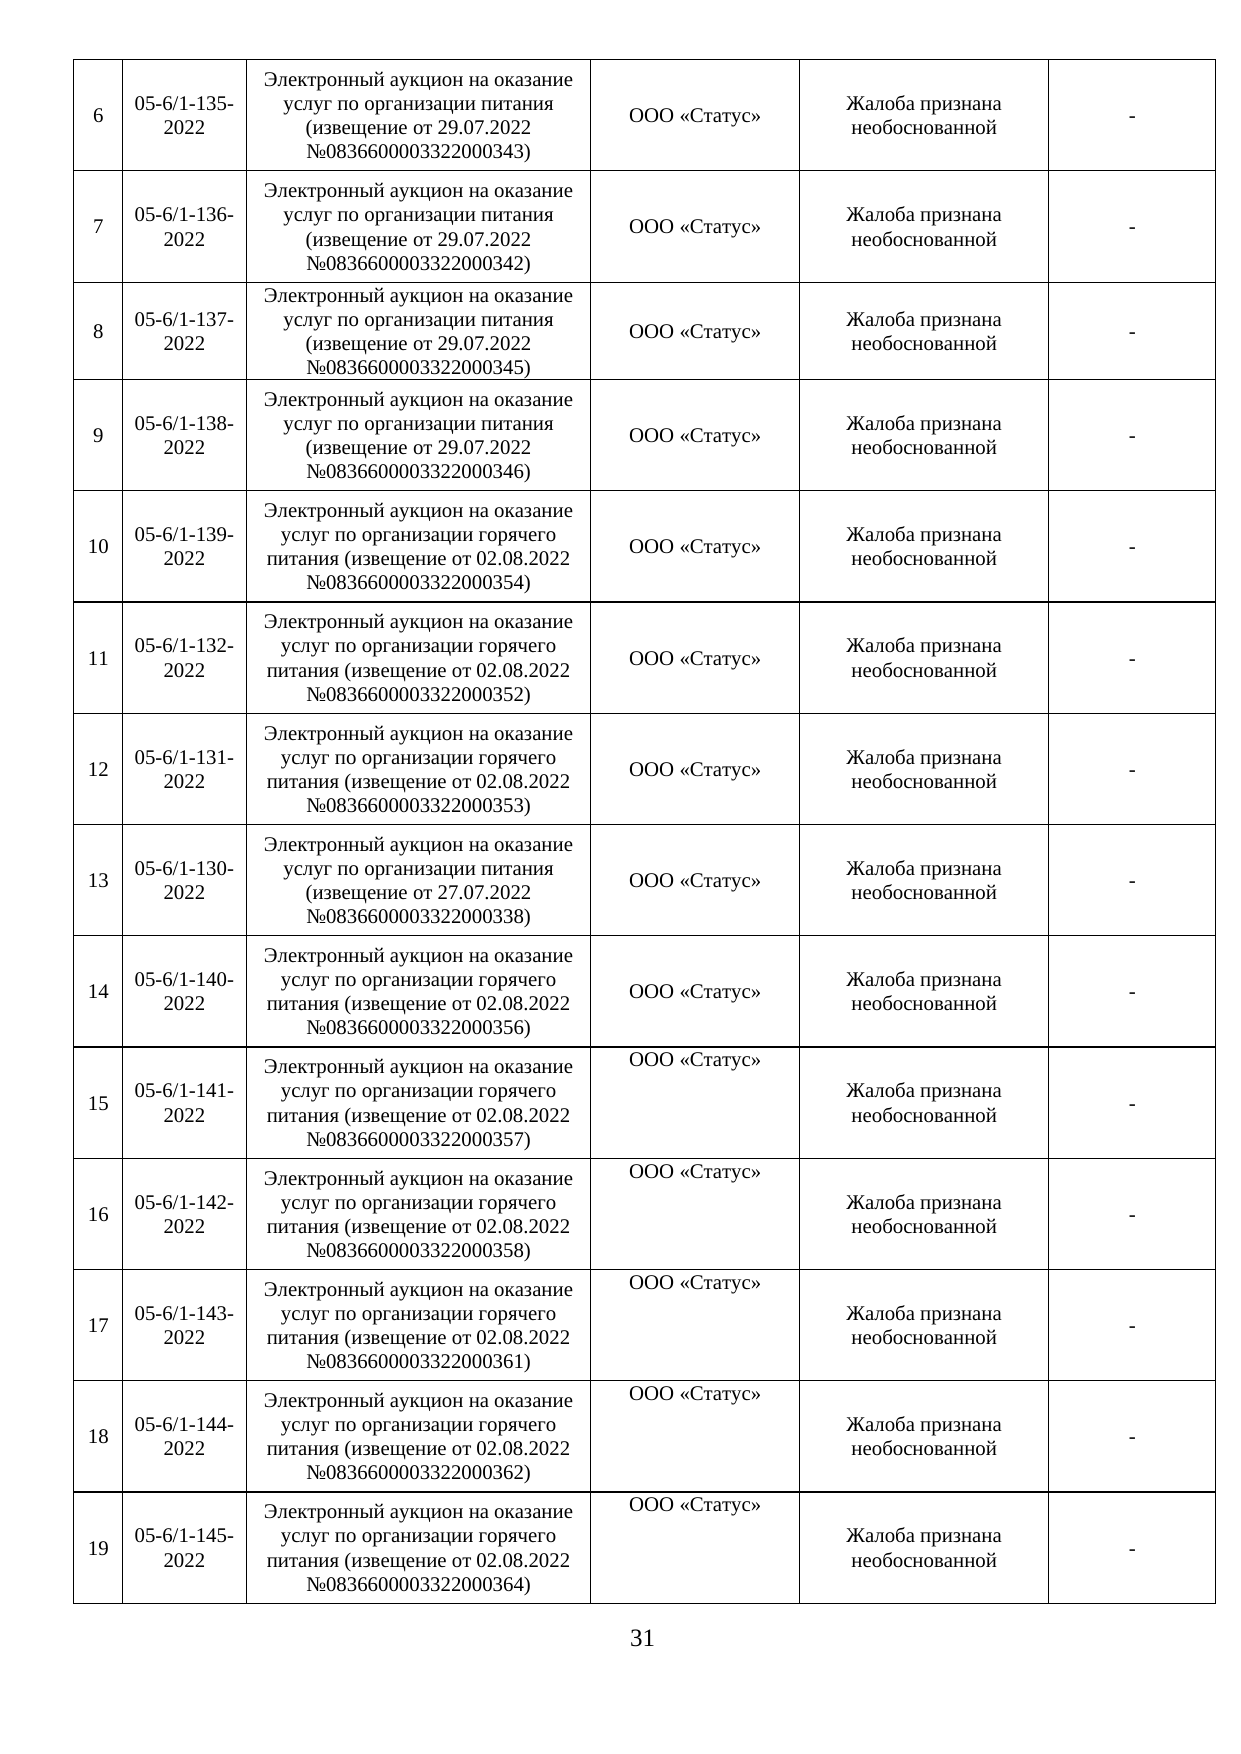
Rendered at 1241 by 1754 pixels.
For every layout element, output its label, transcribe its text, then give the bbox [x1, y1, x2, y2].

table_cell 8 [74, 283, 122, 379]
table_cell 05-6/1-143-2022 [123, 1270, 246, 1380]
table_cell 05-6/1-130-2022 [123, 825, 246, 935]
table_cell - [1049, 1381, 1215, 1491]
table_cell Электронный аукцион на оказание услуг по организации горячего питания (извещение от 02.08.2022 №0836600003322000352) [247, 603, 590, 713]
table_cell ООО «Статус» [591, 60, 799, 170]
table_cell - [1049, 714, 1215, 824]
table_cell ООО «Статус» [591, 714, 799, 824]
table_cell Жалоба признана необоснованной [800, 714, 1048, 824]
table_cell 05-6/1-140-2022 [123, 936, 246, 1046]
table_cell - [1049, 1159, 1215, 1269]
table_cell ООО «Статус» [591, 491, 799, 601]
table_cell 05-6/1-141-2022 [123, 1048, 246, 1158]
table_cell Жалоба признана необоснованной [800, 491, 1048, 601]
table_cell 05-6/1-137-2022 [123, 283, 246, 379]
table_cell Электронный аукцион на оказание услуг по организации горячего питания (извещение от 02.08.2022 №0836600003322000364) [247, 1493, 590, 1603]
table_cell ООО «Статус» [591, 1270, 799, 1380]
table_cell - [1049, 1048, 1215, 1158]
table_cell Электронный аукцион на оказание услуг по организации питания (извещение от 29.07.2022 №0836600003322000342) [247, 171, 590, 282]
table_cell Электронный аукцион на оказание услуг по организации горячего питания (извещение от 02.08.2022 №0836600003322000361) [247, 1270, 590, 1380]
table_cell Жалоба признана необоснованной [800, 1270, 1048, 1380]
table_cell 18 [74, 1381, 122, 1491]
table_cell ООО «Статус» [591, 1048, 799, 1158]
table_cell Электронный аукцион на оказание услуг по организации питания (извещение от 29.07.2022 №0836600003322000345) [247, 283, 590, 379]
table_cell 13 [74, 825, 122, 935]
table_cell Жалоба признана необоснованной [800, 283, 1048, 379]
table_cell ООО «Статус» [591, 1493, 799, 1603]
table_cell ООО «Статус» [591, 1159, 799, 1269]
table_cell Электронный аукцион на оказание услуг по организации горячего питания (извещение от 02.08.2022 №0836600003322000357) [247, 1048, 590, 1158]
table_cell 16 [74, 1159, 122, 1269]
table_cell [800, 60, 1048, 170]
table_cell - [1049, 283, 1215, 379]
table_cell Электронный аукцион на оказание услуг по организации горячего питания (извещение от 02.08.2022 №0836600003322000358) [247, 1159, 590, 1269]
table_cell Электронный аукцион на оказание услуг по организации питания (извещение от 29.07.2022 №0836600003322000346) [247, 380, 590, 490]
table_cell Электронный аукцион на оказание услуг по организации питания (извещение от 29.07.2022 №0836600003322000343) [247, 60, 590, 170]
table_cell Жалоба признана необоснованной [800, 1381, 1048, 1491]
table_cell - [1049, 603, 1215, 713]
table_cell Жалоба признана необоснованной [800, 825, 1048, 935]
table_cell Электронный аукцион на оказание услуг по организации горячего питания (извещение от 02.08.2022 №0836600003322000353) [247, 714, 590, 824]
table_cell 05-6/1-132-2022 [123, 603, 246, 713]
table_cell Электронный аукцион на оказание услуг по организации горячего питания (извещение от 02.08.2022 №0836600003322000354) [247, 491, 590, 601]
table_cell Жалоба признана необоснованной [800, 603, 1048, 713]
table_cell - [1049, 171, 1215, 282]
table_cell - [1049, 380, 1215, 490]
table_cell 05-6/1-135-2022 [123, 60, 246, 170]
table_cell - [1049, 936, 1215, 1046]
table_cell 19 [74, 1493, 122, 1603]
table_cell - [1049, 1270, 1215, 1380]
table_cell ООО «Статус» [591, 936, 799, 1046]
table_cell ООО «Статус» [591, 1381, 799, 1491]
table_cell 11 [74, 603, 122, 713]
table_cell Жалоба признана необоснованной [800, 1159, 1048, 1269]
table_cell 9 [74, 380, 122, 490]
table_cell Электронный аукцион на оказание услуг по организации горячего питания (извещение от 02.08.2022 №0836600003322000362) [247, 1381, 590, 1491]
table_cell 05-6/1-131-2022 [123, 714, 246, 824]
table_cell Жалоба признана необоснованной [800, 936, 1048, 1046]
table_cell 7 [74, 171, 122, 282]
table_cell 15 [74, 1048, 122, 1158]
table_cell ООО «Статус» [591, 603, 799, 713]
table_cell 05-6/1-136-2022 [123, 171, 246, 282]
table_cell ООО «Статус» [591, 283, 799, 379]
table_cell 10 [74, 491, 122, 601]
table_cell ООО «Статус» [591, 380, 799, 490]
table_cell 05-6/1-142-2022 [123, 1159, 246, 1269]
table_cell 14 [74, 936, 122, 1046]
table_cell Электронный аукцион на оказание услуг по организации горячего питания (извещение от 02.08.2022 №0836600003322000356) [247, 936, 590, 1046]
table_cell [800, 1493, 1048, 1603]
table_cell 12 [74, 714, 122, 824]
table_cell 17 [74, 1270, 122, 1380]
table_cell Электронный аукцион на оказание услуг по организации питания (извещение от 27.07.2022 №0836600003322000338) [247, 825, 590, 935]
table_cell - [1049, 1493, 1215, 1603]
table_cell Жалоба признана необоснованной [800, 1048, 1048, 1158]
table_cell 05-6/1-139-2022 [123, 491, 246, 601]
table_cell 05-6/1-145-2022 [123, 1493, 246, 1603]
table_cell ООО «Статус» [591, 825, 799, 935]
table_cell Жалоба признана необоснованной [800, 380, 1048, 490]
table_cell 05-6/1-144-2022 [123, 1381, 246, 1491]
table_cell Жалоба признана необоснованной [800, 171, 1048, 282]
table_cell - [1049, 825, 1215, 935]
table_cell ООО «Статус» [591, 171, 799, 282]
table_cell - [1049, 60, 1215, 170]
table_cell - [1049, 491, 1215, 601]
table_cell 6 [74, 60, 122, 170]
table_cell 05-6/1-138-2022 [123, 380, 246, 490]
